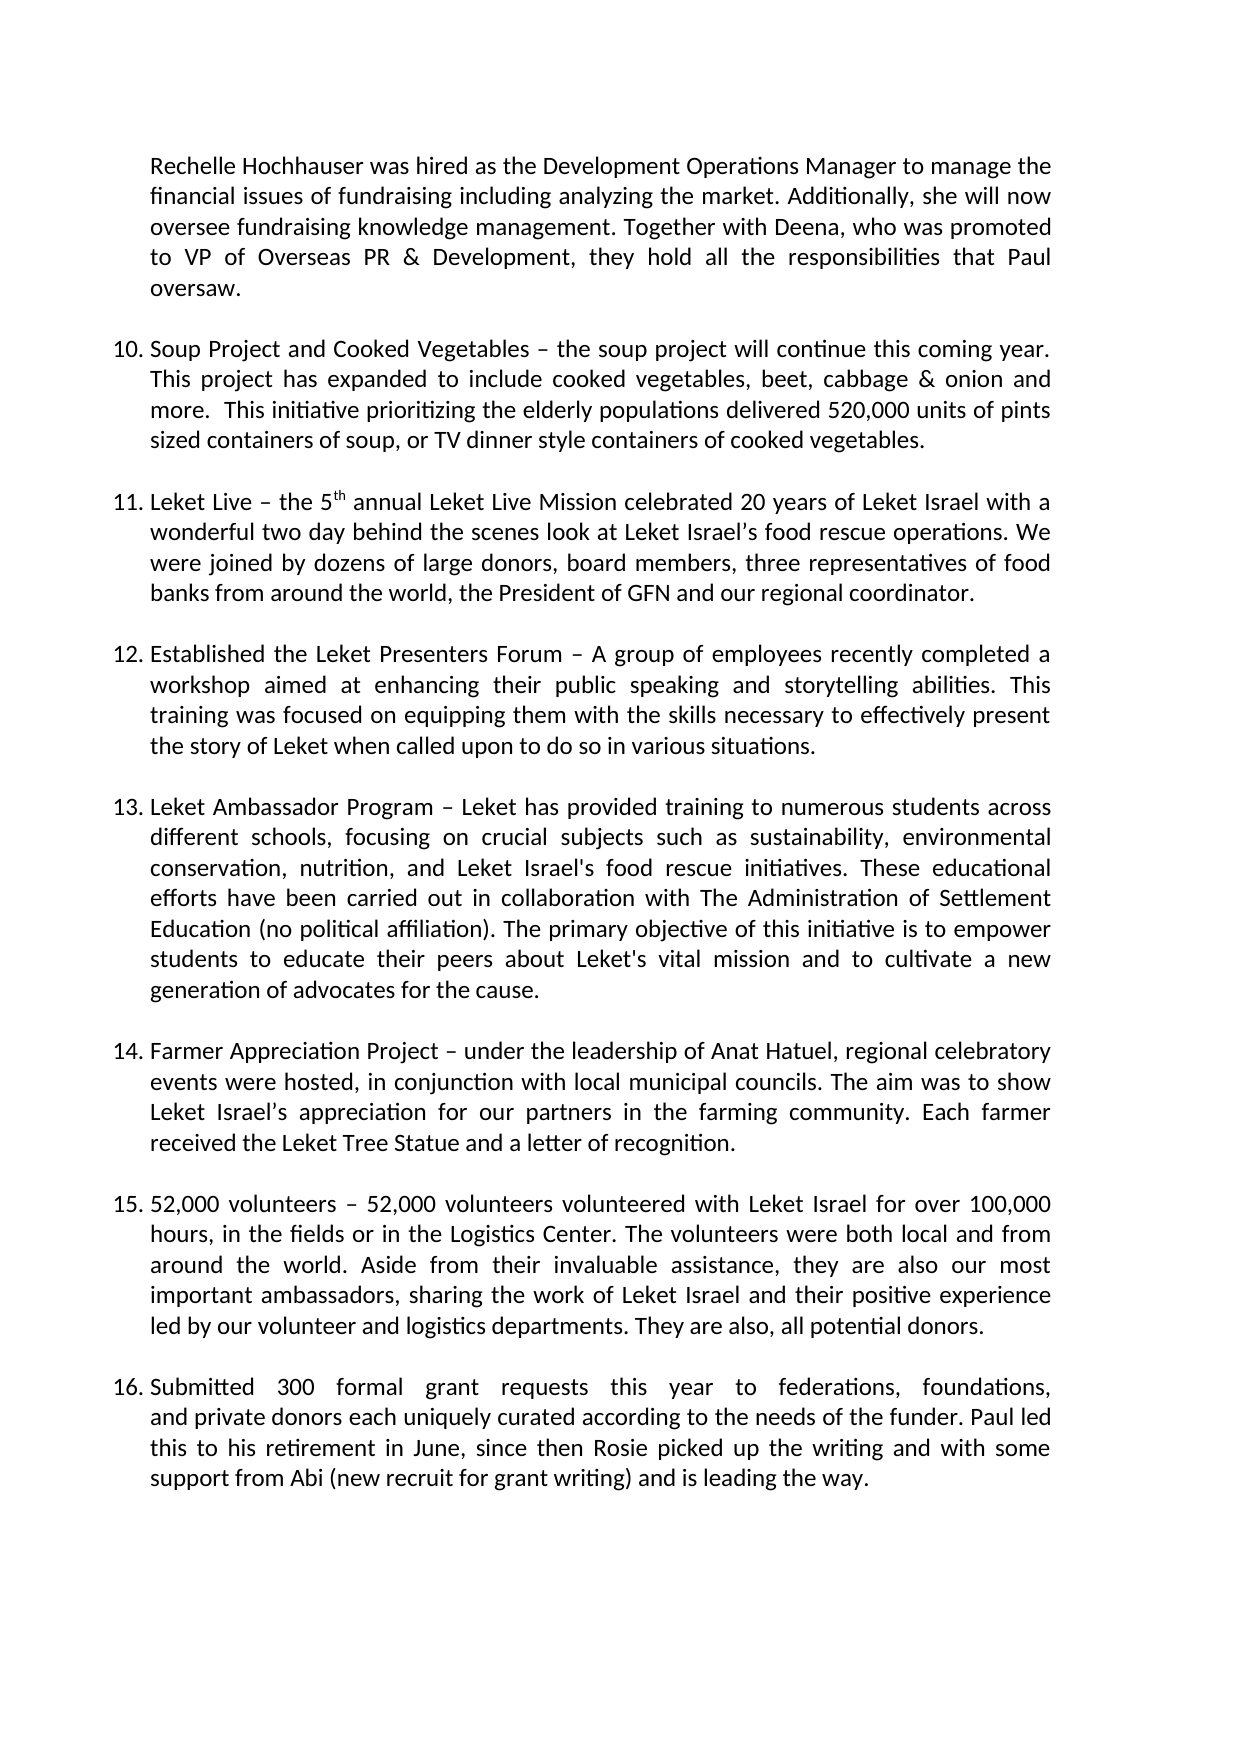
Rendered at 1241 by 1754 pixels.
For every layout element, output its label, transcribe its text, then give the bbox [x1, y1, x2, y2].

list Leket Live – the 5th annual Leket Live Mission celebrated 20 years of Leket Israel with a wonderful two day behind the scenes look at Leket Israel’s food rescue operations. We were joined by dozens of large donors, board members, three representatives of food banks from around the world, the President of GFN and our regional coordinator. [112, 486, 1053, 608]
list Leket Ambassador Program – Leket has provided training to numerous students across different schools, focusing on crucial subjects such as sustainability, environmental conservation, nutrition, and Leket Israel's food rescue initiatives. These educational efforts have been carried out in collaboration with The Administration of Settlement Education (no political affiliation). The primary objective of this initiative is to empower students to educate their peers about Leket's vital mission and to cultivate a new generation of advocates for the cause. [112, 791, 1053, 1004]
list Farmer Appreciation Project – under the leadership of Anat Hatuel, regional celebratory events were hosted, in conjunction with local municipal councils. The aim was to show Leket Israel’s appreciation for our partners in the farming community. Each farmer received the Leket Tree Statue and a letter of recognition. [112, 1035, 1053, 1157]
list Established the Leket Presenters Forum – A group of employees recently completed a workshop aimed at enhancing their public speaking and storytelling abilities. This training was focused on equipping them with the skills necessary to effectively present the story of Leket when called upon to do so in various situations. [112, 638, 1053, 760]
list Soup Project and Cooked Vegetables – the soup project will continue this coming year. This project has expanded to include cooked vegetables, beet, cabbage & onion and more. This initiative prioritizing the elderly populations delivered 520,000 units of pints sized containers of soup, or TV dinner style containers of cooked vegetables. [112, 333, 1053, 455]
list Submitted 300 formal grant requests this year to federations, foundations, and private donors each uniquely curated according to the needs of the funder. Paul led this to his retirement in June, since then Rosie picked up the writing and with some support from Abi (new recruit for grant writing) and is leading the way. [112, 1371, 1053, 1493]
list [112, 150, 1053, 303]
list 52,000 volunteers – 52,000 volunteers volunteered with Leket Israel for over 100,000 hours, in the fields or in the Logistics Center. The volunteers were both local and from around the world. Aside from their invaluable assistance, they are also our most important ambassadors, sharing the work of Leket Israel and their positive experience led by our volunteer and logistics departments. They are also, all potential donors. [112, 1188, 1053, 1340]
